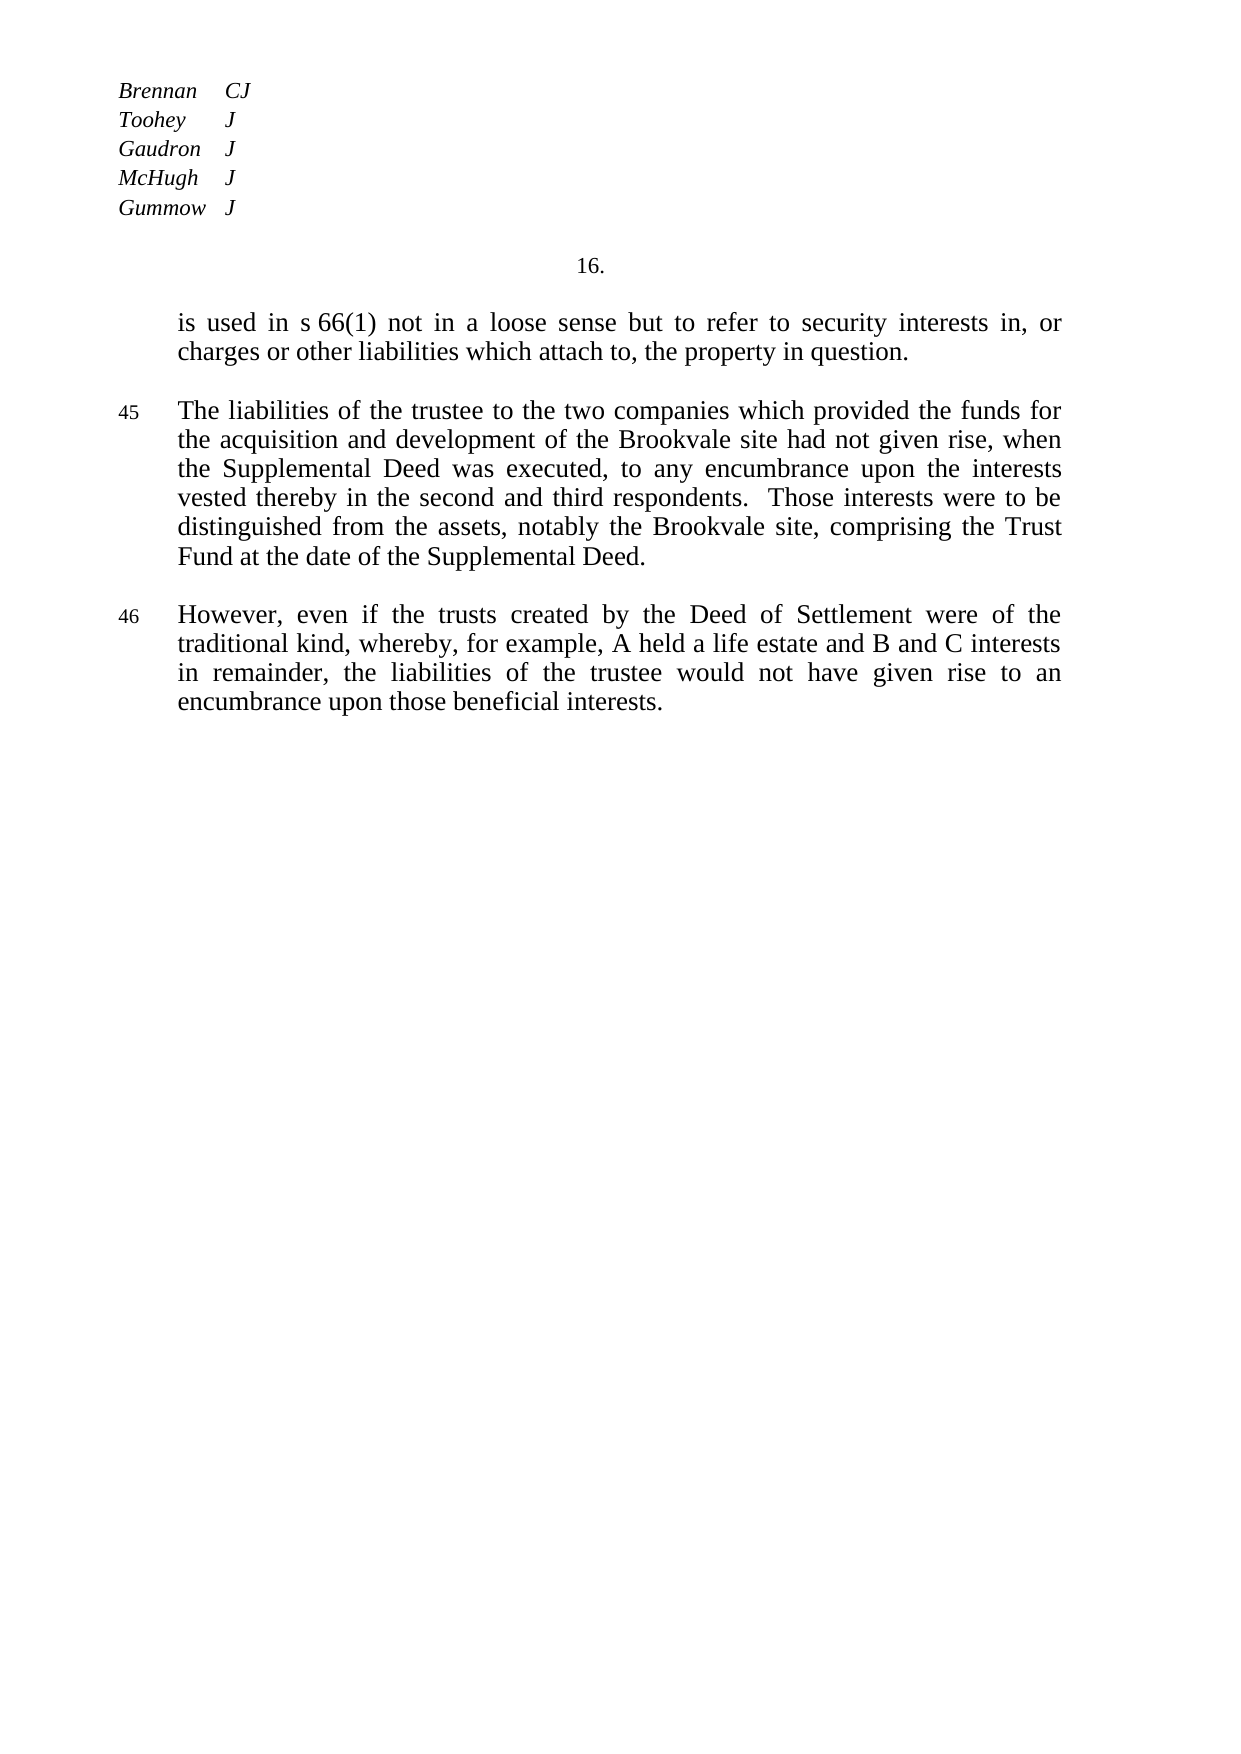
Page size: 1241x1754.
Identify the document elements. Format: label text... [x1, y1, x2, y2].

list The liabilities of the trustee to the two companies which provided the funds for the acquisition and development of the Brookvale site had not given rise, when the Supplemental Deed was executed, to any encumbrance upon the interests vested thereby in the second and third respondents. Those interests were to be distinguished from the assets, notably the Brookvale site, comprising the Trust Fund at the date of the Supplemental Deed. [118, 396, 1063, 571]
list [118, 308, 1063, 367]
list However, even if the trusts created by the Deed of Settlement were of the traditional kind, whereby, for example, A held a life estate and B and C interests in remainder, the liabilities of the trustee would not have given rise to an encumbrance upon those beneficial interests. [118, 600, 1063, 717]
